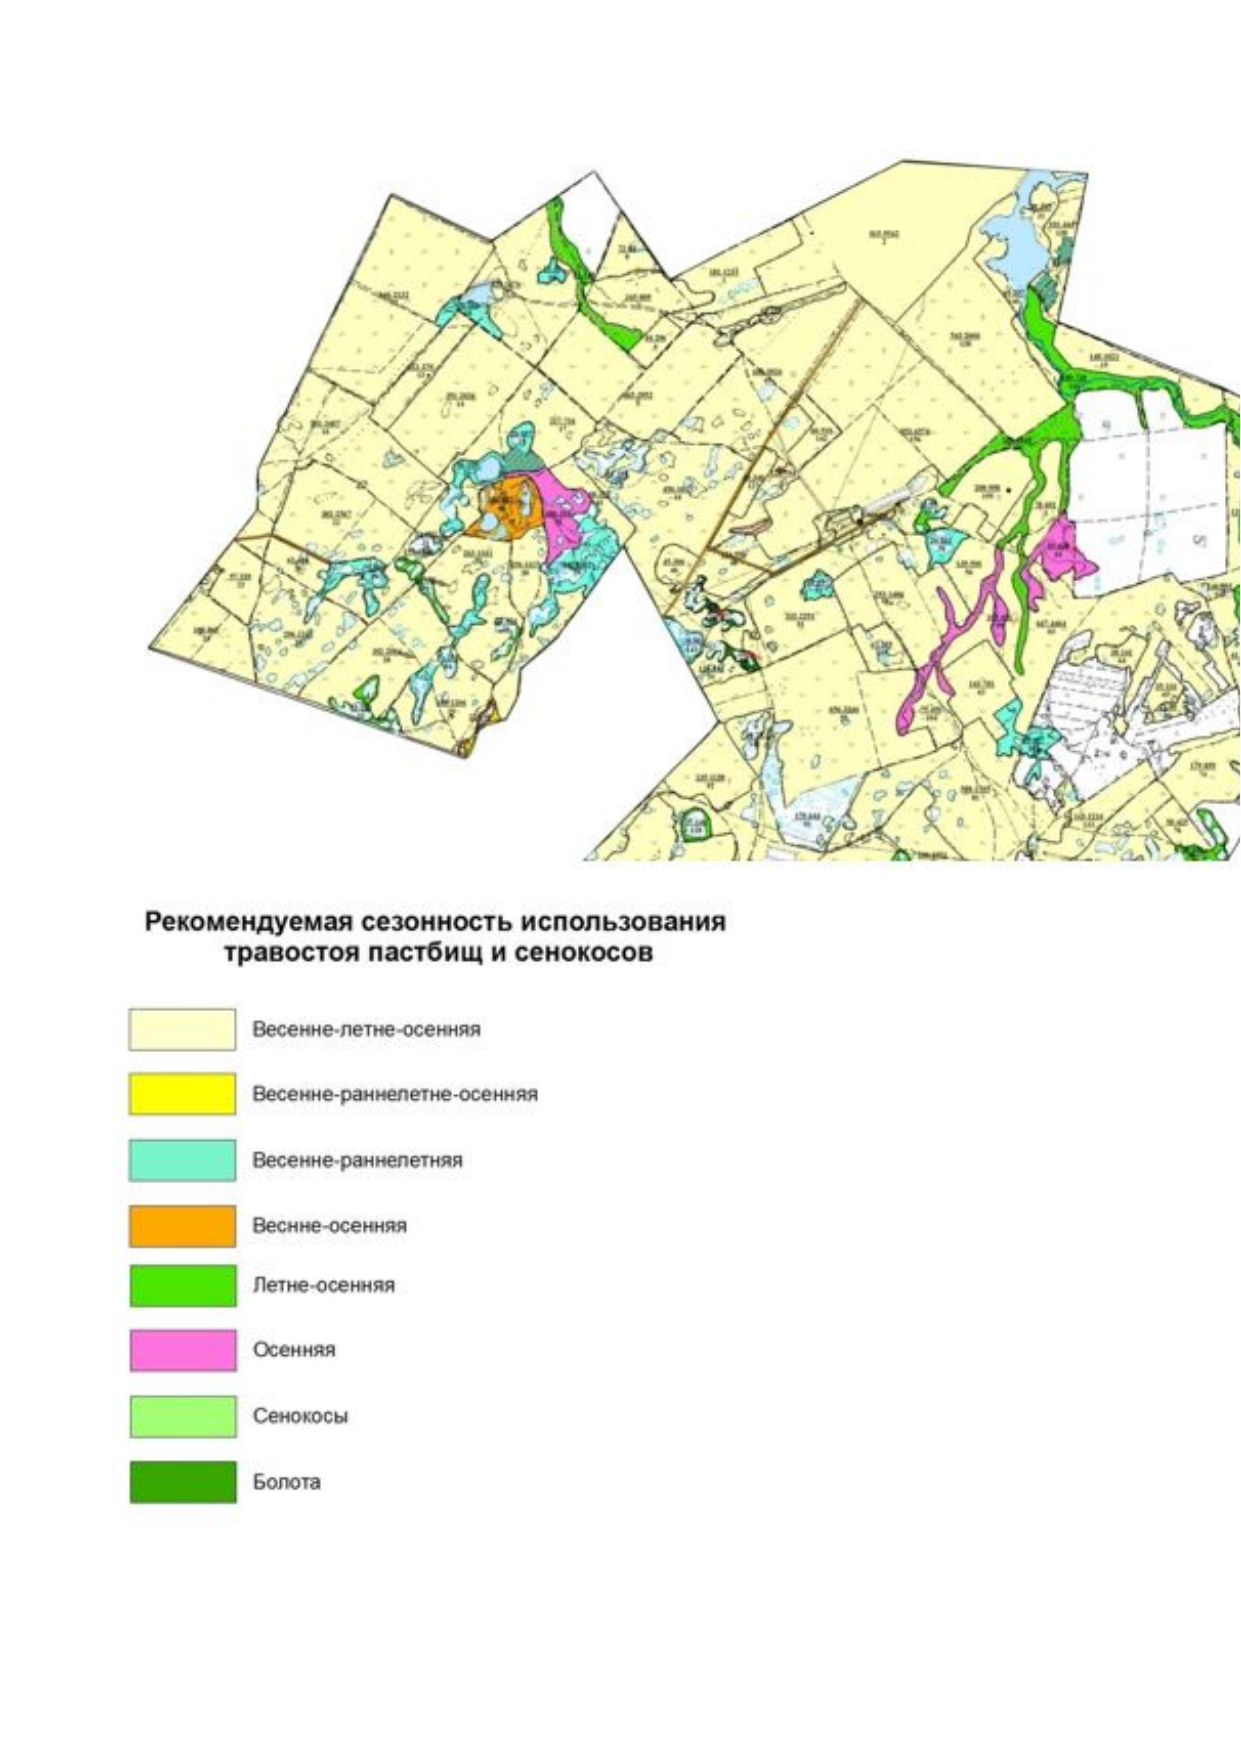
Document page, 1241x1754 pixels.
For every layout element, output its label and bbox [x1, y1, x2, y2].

picture [112, 150, 1241, 1527]
